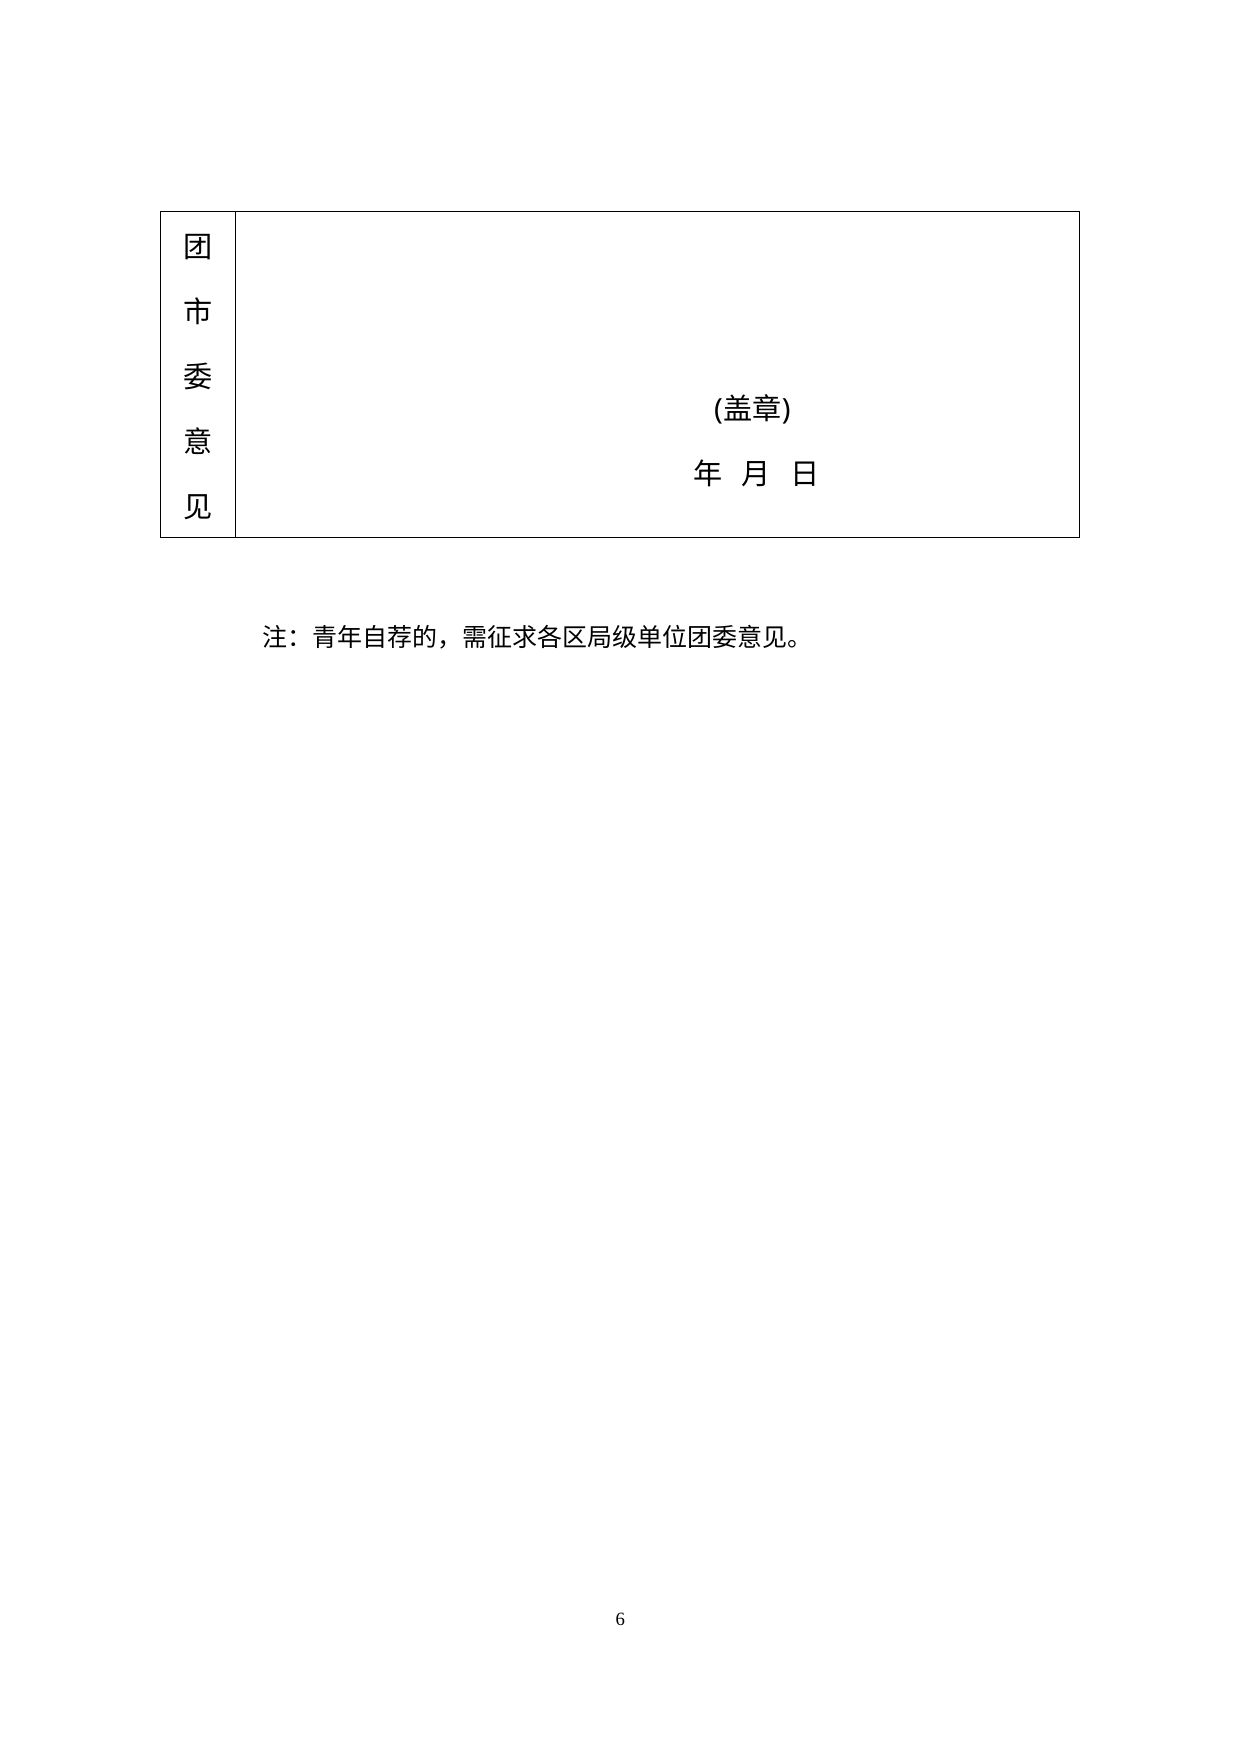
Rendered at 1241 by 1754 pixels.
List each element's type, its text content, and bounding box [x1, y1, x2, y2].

table_cell (盖章) 年 月 日 [236, 212, 1079, 537]
table_cell 团市委意见 [161, 212, 235, 537]
text 注：青年自荐的，需征求各区局级单位团委意见。 [213, 603, 1028, 668]
